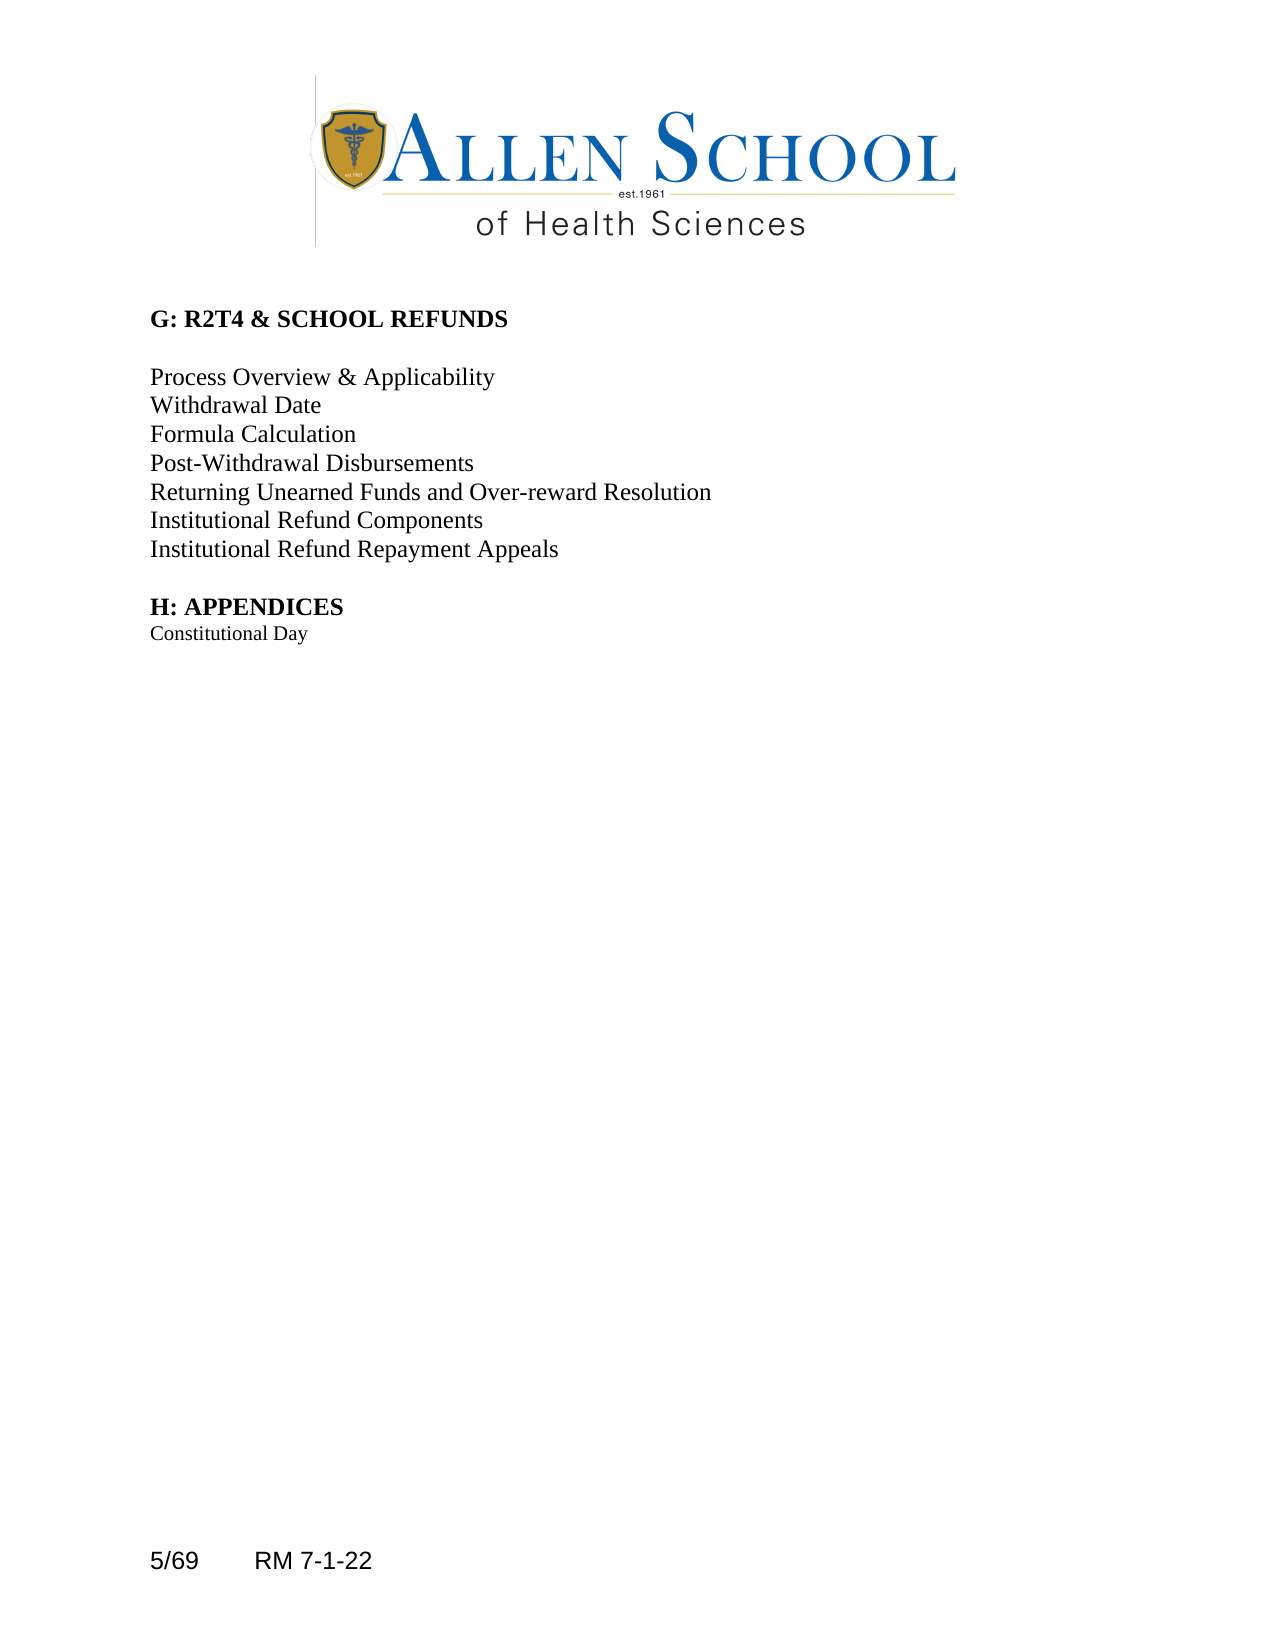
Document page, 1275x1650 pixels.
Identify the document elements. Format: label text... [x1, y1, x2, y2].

text Returning Unearned Funds and Over-reward Resolution [150, 477, 1125, 505]
text Formula Calculation [150, 419, 1125, 448]
text Institutional Refund Components [150, 505, 1125, 534]
text Withdrawal Date [150, 390, 1125, 419]
text H: APPENDICES [150, 592, 1125, 620]
text Institutional Refund Repayment Appeals [150, 534, 1125, 563]
text G: R2T4 & SCHOOL REFUNDS [150, 304, 1125, 333]
picture [309, 75, 966, 247]
text Process Overview & Applicability [150, 362, 1125, 390]
text Constitutional Day [150, 620, 1125, 644]
text Post-Withdrawal Disbursements [150, 448, 1125, 477]
